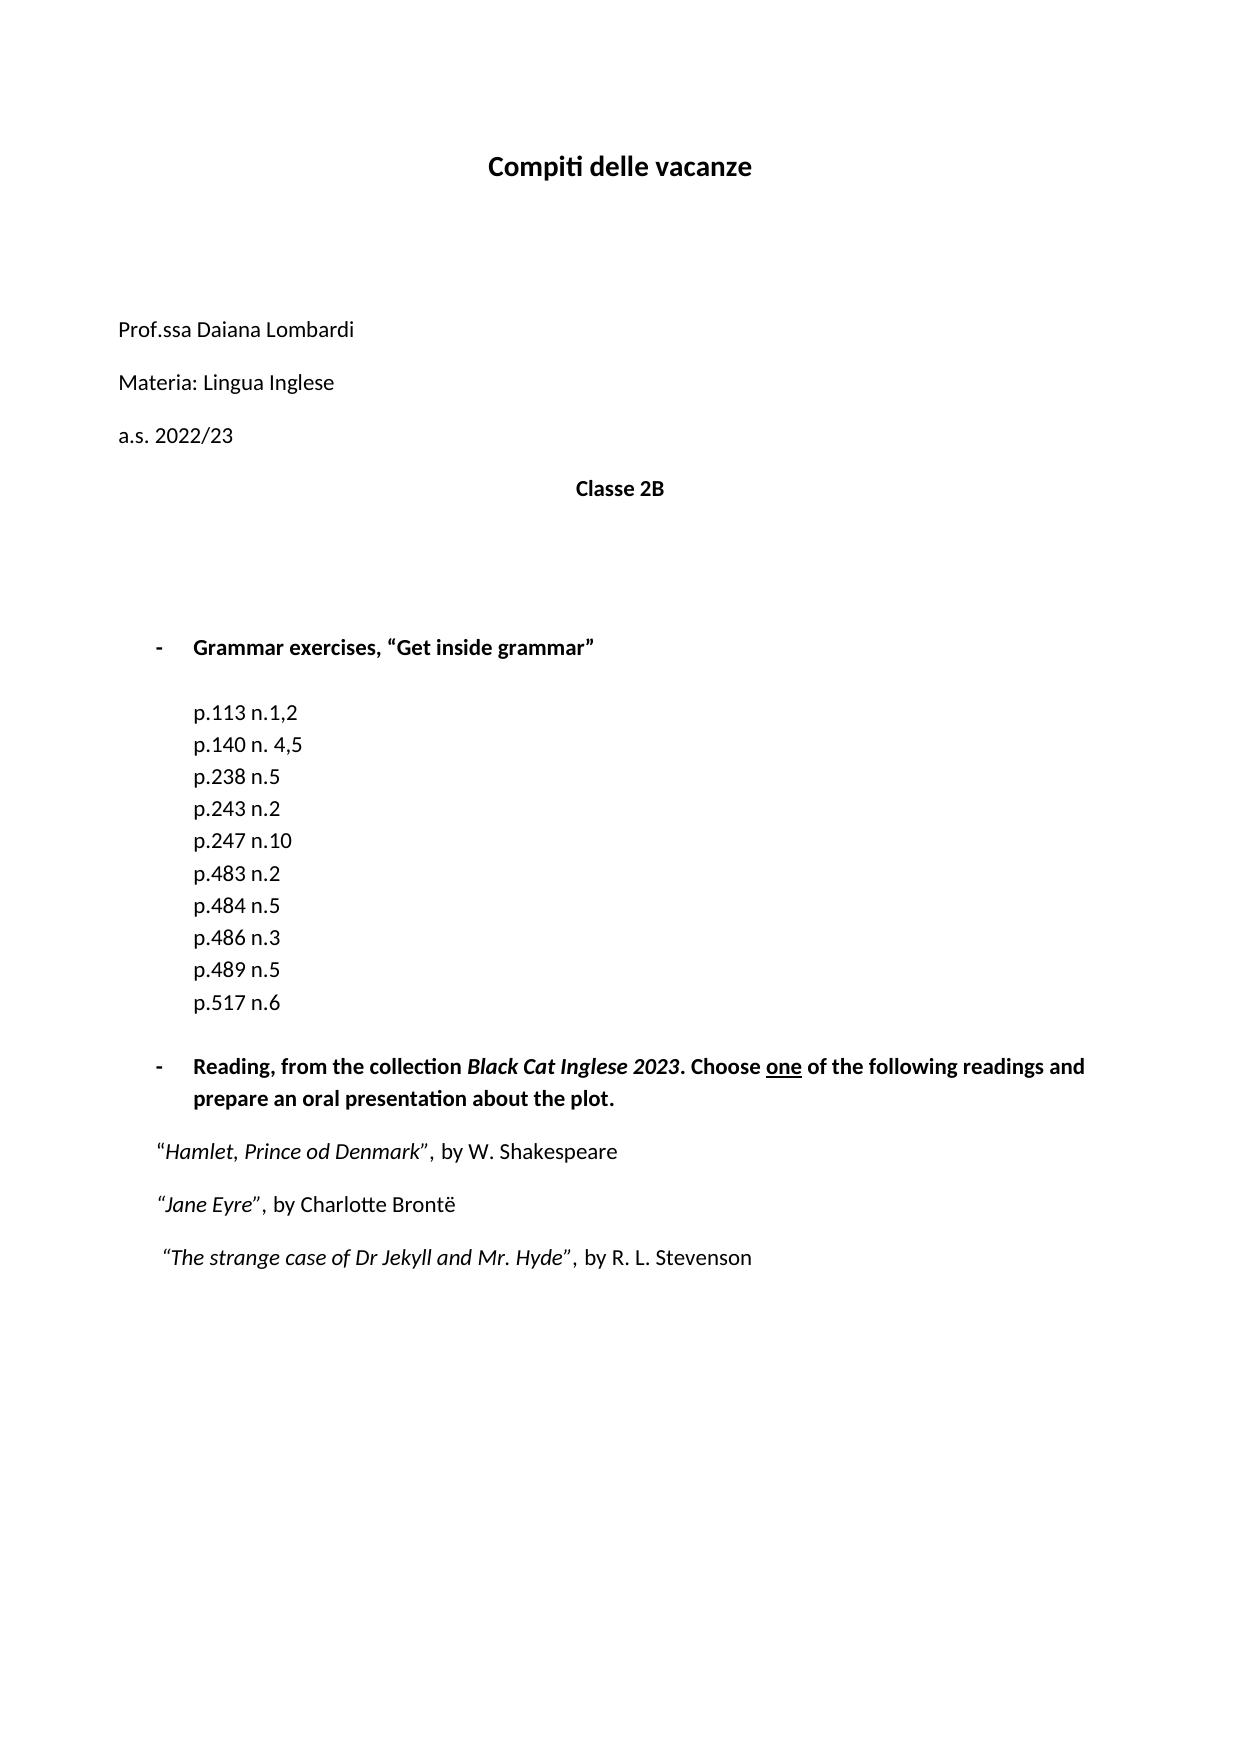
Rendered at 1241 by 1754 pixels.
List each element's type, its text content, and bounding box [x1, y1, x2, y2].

text “Jane Eyre”, by Charlotte Brontë [118, 1190, 1122, 1218]
list p.489 n.5 [193, 955, 1122, 983]
list p.247 n.10 [193, 827, 1122, 855]
list p.243 n.2 [193, 794, 1122, 822]
text Classe 2B [118, 474, 1122, 502]
list p.113 n.1,2 [193, 698, 1122, 726]
list Grammar exercises, “Get inside grammar” [156, 633, 1122, 662]
text “Hamlet, Prince od Denmark”, by W. Shakespeare [118, 1137, 1122, 1165]
text Materia: Lingua Inglese [118, 368, 1122, 396]
list p.486 n.3 [193, 923, 1122, 951]
text a.s. 2022/23 [118, 421, 1122, 449]
list Reading, from the collection Black Cat Inglese 2023. Choose one of the following readings and prepare an oral presentation about the plot. [156, 1052, 1122, 1112]
list p.140 n. 4,5 [193, 730, 1122, 758]
text Prof.ssa Daiana Lombardi [118, 315, 1122, 343]
list p.238 n.5 [193, 762, 1122, 790]
list p.483 n.2 [193, 859, 1122, 887]
list p.484 n.5 [193, 891, 1122, 919]
text Compiti delle vacanze [118, 148, 1122, 183]
text “The strange case of Dr Jekyll and Mr. Hyde”, by R. L. Stevenson [118, 1243, 1122, 1271]
list p.517 n.6 [193, 988, 1122, 1016]
